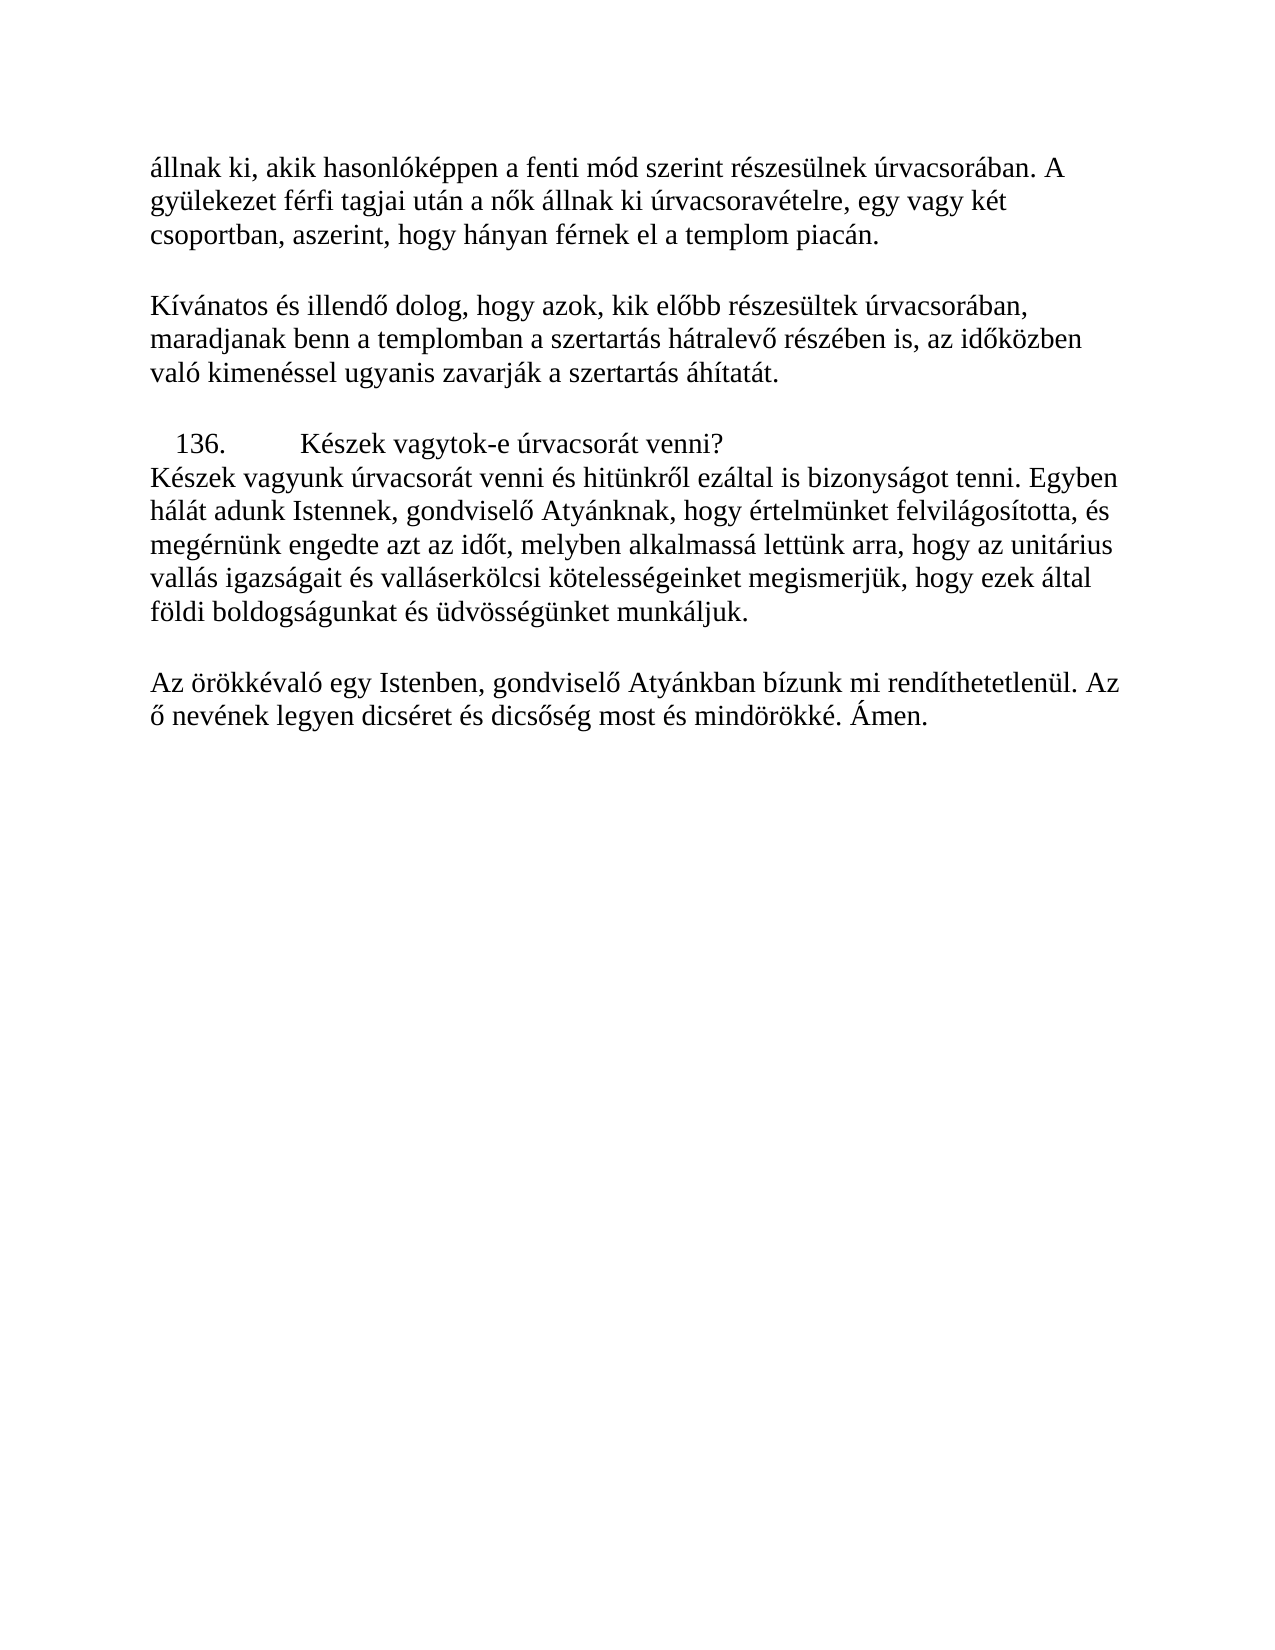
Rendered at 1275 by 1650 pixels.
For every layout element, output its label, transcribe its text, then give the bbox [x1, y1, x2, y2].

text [150, 150, 1125, 251]
list Készek vagytok-e úrvacsorát venni? [175, 426, 1125, 460]
text Készek vagyunk úrvacsorát venni és hitünkről ezáltal is bizonyságot tenni. Egyben hálát adunk Istennek, gondviselő Atyánknak, hogy értelmünket felvilágosította, és megérnünk engedte azt az időt, melyben alkalmassá lettünk arra, hogy az unitárius vallás igazságait és valláserkölcsi kötelességeinket megismerjük, hogy ezek által földi boldogságunkat és üdvösségünket munkáljuk. [150, 460, 1125, 627]
text Kívánatos és illendő dolog, hogy azok, kik előbb részesültek úrvacsorában, maradjanak benn a templomban a szertartás hátralevő részében is, az időközben való kimenéssel ugyanis zavarják a szertartás áhítatát. [150, 288, 1125, 389]
text Az örökkévaló egy Istenben, gondviselő Atyánkban bízunk mi rendíthetetlenül. Az ő nevének legyen dicséret és dicsőség most és mindörökké. Ámen. [150, 665, 1125, 732]
